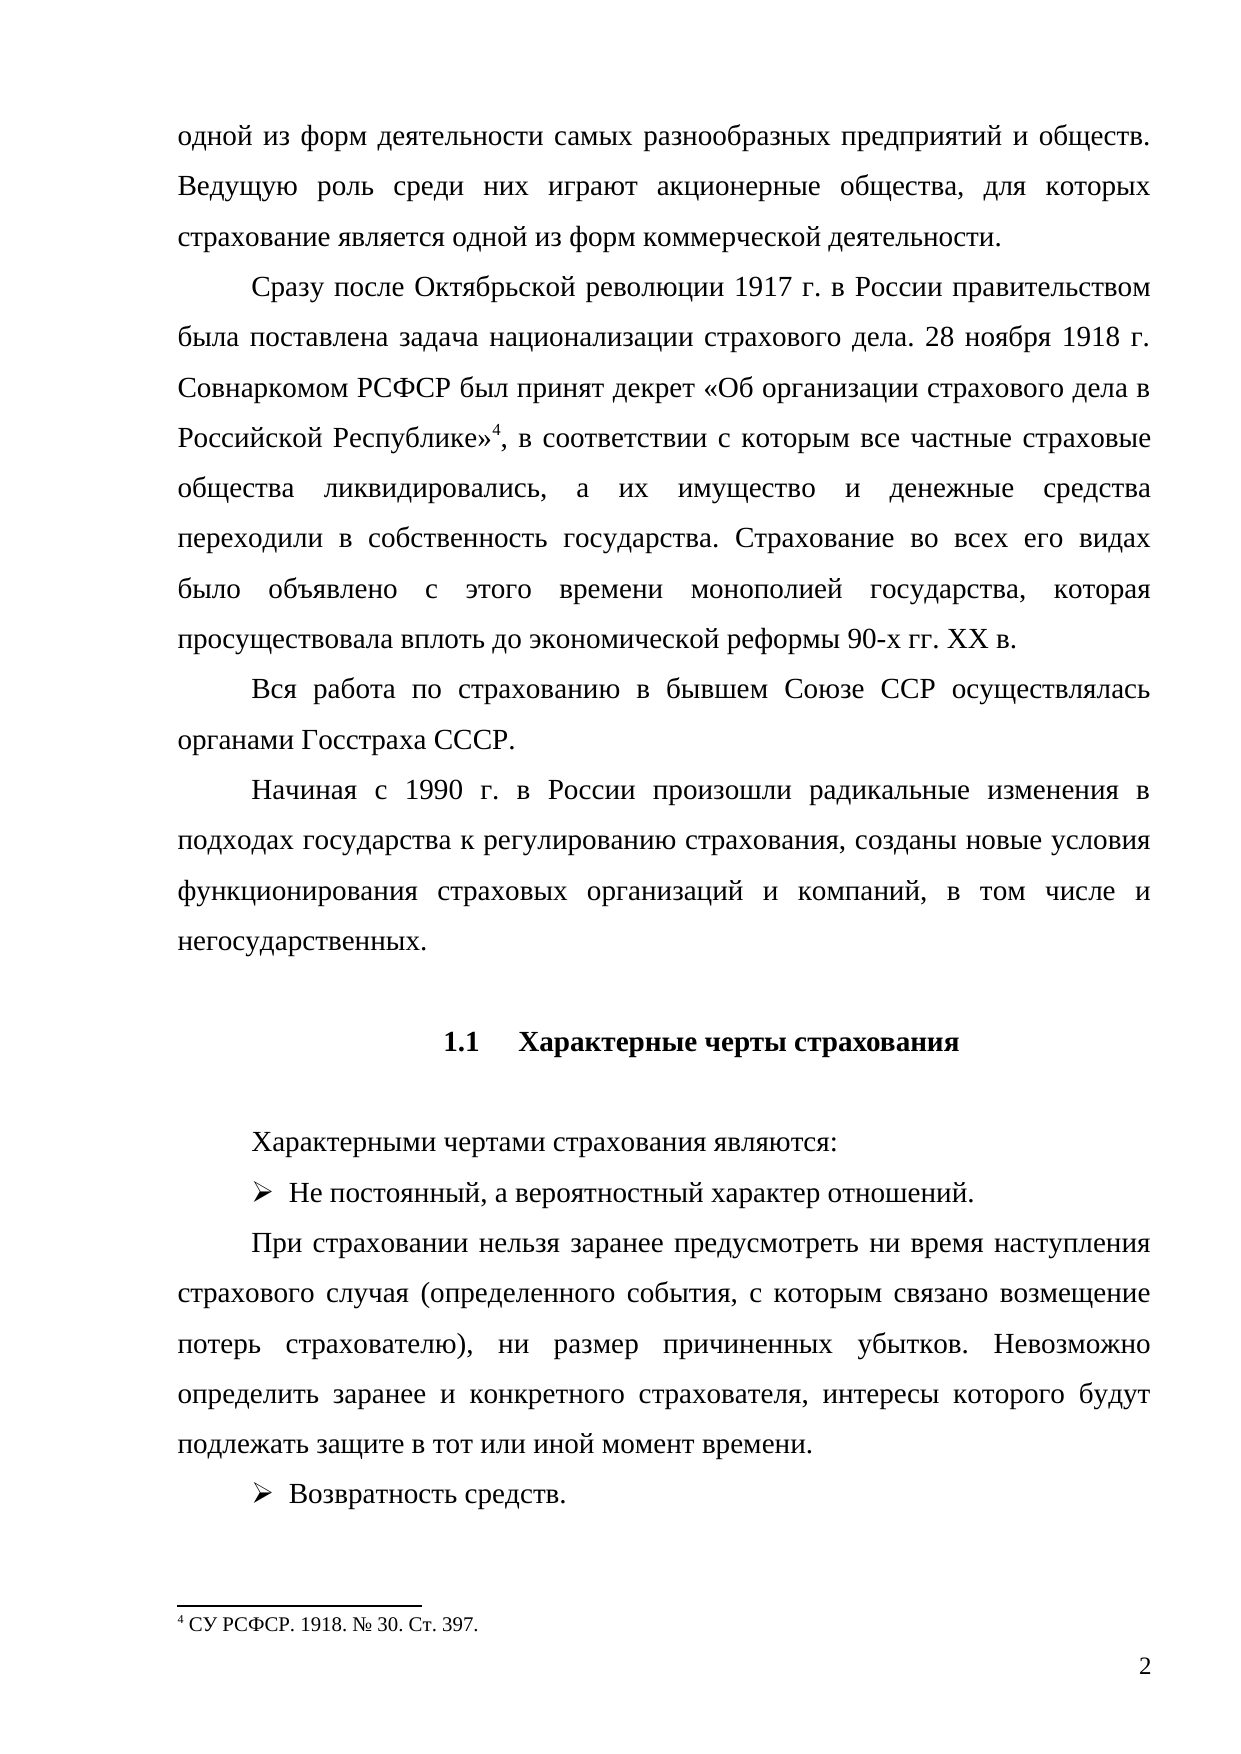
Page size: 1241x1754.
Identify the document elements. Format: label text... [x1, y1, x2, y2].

list Характерные черты страхования [251, 1024, 1152, 1057]
text Начиная с 1990 г. в России произошли радикальные изменения в подходах государства к регулированию страхования, созданы новые условия функционирования страховых организаций и компаний, в том числе и негосударственных. [177, 772, 1152, 957]
text Вся работа по страхованию в бывшем Союзе ССР осуществлялась органами Госстраха СССР. [177, 672, 1152, 755]
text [177, 118, 1152, 252]
list Возвратность средств. [177, 1477, 1152, 1510]
text Сразу после Октябрьской революции 1917 г. в России правительством была поставлена задача национализации страхового дела. 28 ноября 1918 г. Совнаркомом РСФСР был принят декрет «Об организации страхового дела в Российской Республике», в соответствии с которым все частные страховые общества ликвидировались, а их имущество и денежные средства переходили в собственность государства. Страхование во всех его видах было объявлено с этого времени монополией государства, которая просуществовала вплоть до экономической реформы 90-х гг. XX в. [177, 269, 1152, 655]
text При страховании нельзя заранее предусмотреть ни время наступления страхового случая (определенного события, с которым связано возмещение потерь страхователю), ни размер причиненных убытков. Невозможно определить заранее и конкретного страхователя, интересы которого будут подлежать защите в тот или иной момент времени. [177, 1225, 1152, 1460]
text Характерными чертами страхования являются: [177, 1124, 1152, 1158]
list Не постоянный, а вероятностный характер отношений. [177, 1175, 1152, 1208]
